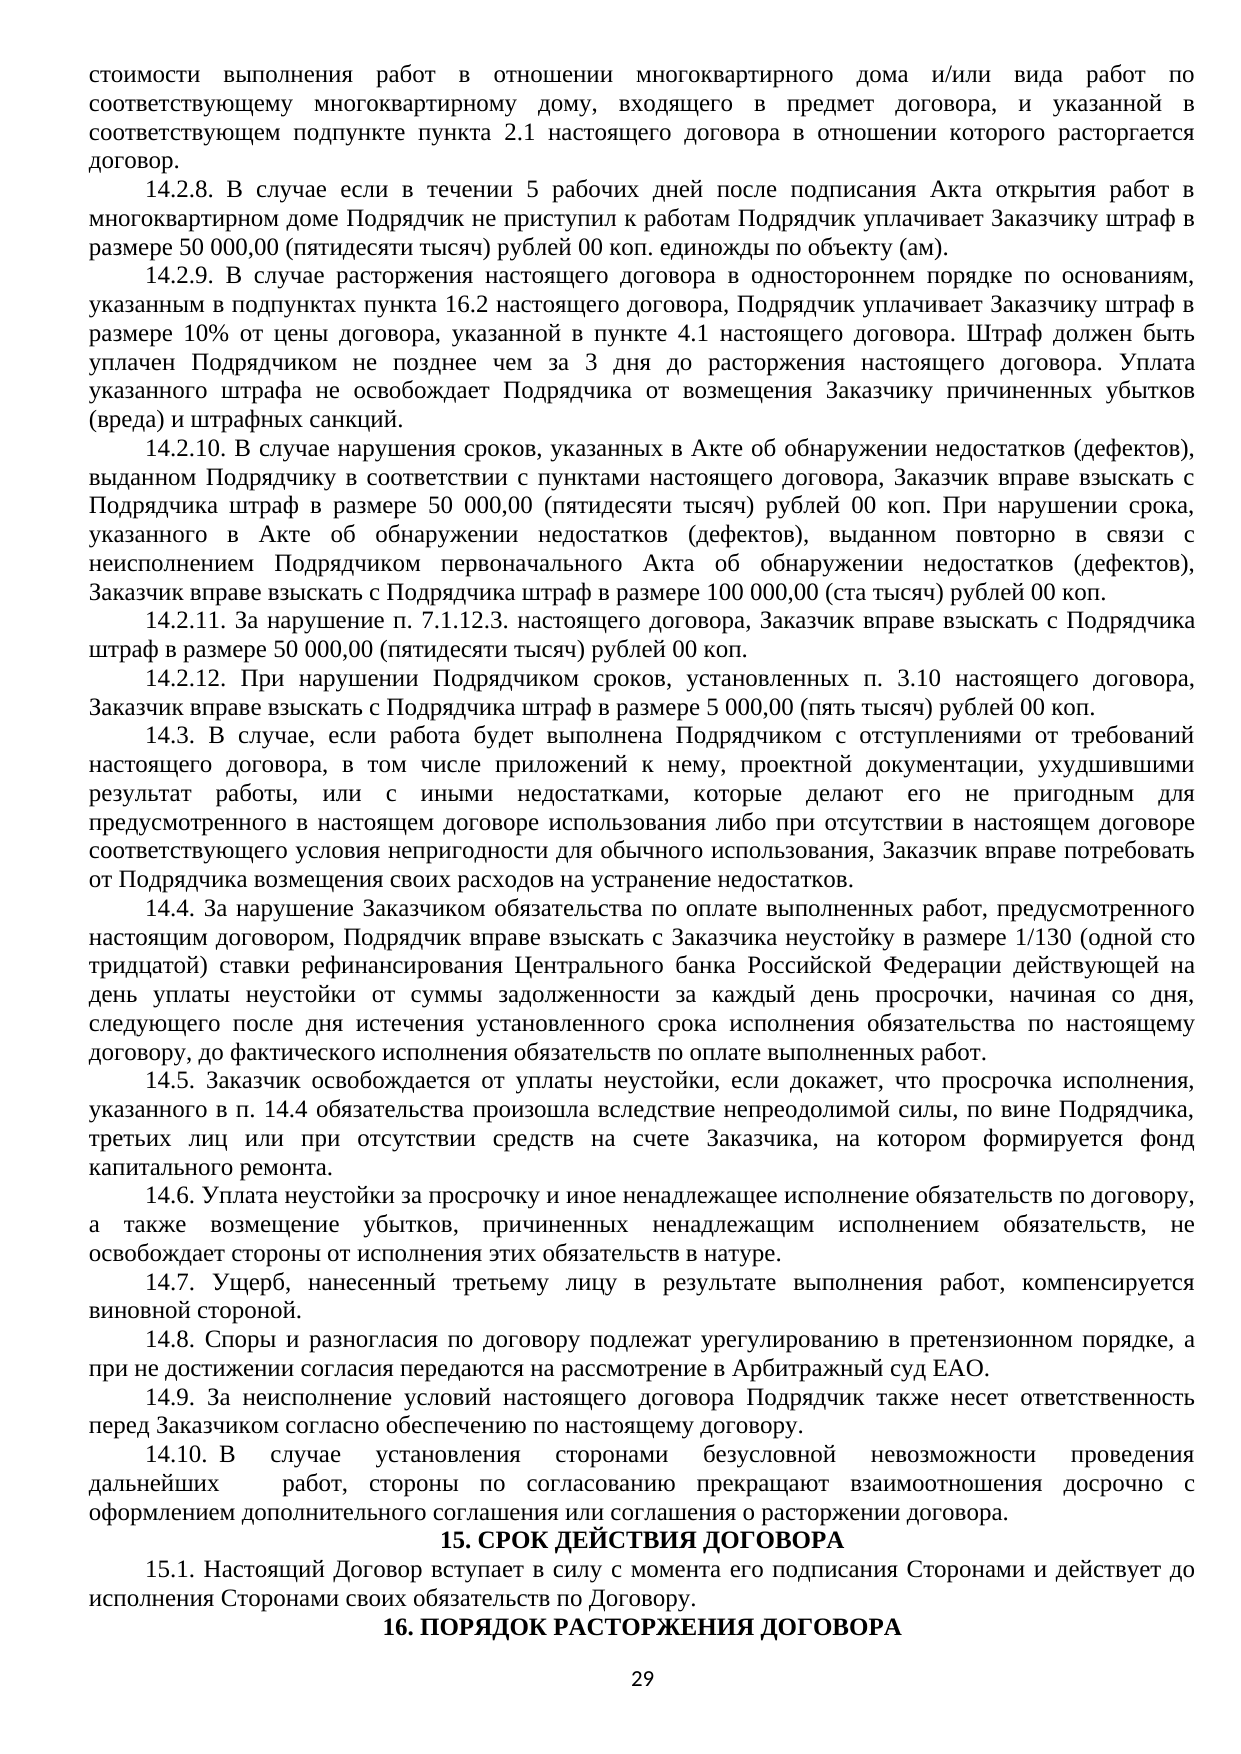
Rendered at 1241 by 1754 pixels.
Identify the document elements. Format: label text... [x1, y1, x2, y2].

text 15. СРОК ДЕЙСТВИЯ ДОГОВОРА [89, 1526, 1196, 1554]
text 14.9. За неисполнение условий настоящего договора Подрядчик также несет ответственность перед Заказчиком согласно обеспечению по настоящему договору. [89, 1382, 1196, 1439]
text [89, 59, 1196, 174]
text 14.10. В случае установления сторонами безусловной невозможности проведения дальнейших работ, стороны по согласованию прекращают взаимоотношения досрочно с оформлением дополнительного соглашения или соглашения о расторжении договора. [89, 1439, 1196, 1526]
text 14.3. В случае, если работа будет выполнена Подрядчиком с отступлениями от требований настоящего договора, в том числе приложений к нему, проектной документации, ухудшившими результат работы, или с иными недостатками, которые делают его не пригодным для предусмотренного в настоящем договоре использования либо при отсутствии в настоящем договоре соответствующего условия непригодности для обычного использования, Заказчик вправе потребовать от Подрядчика возмещения своих расходов на устранение недостатков. [89, 721, 1196, 893]
text 14.7. Ущерб, нанесенный третьему лицу в результате выполнения работ, компенсируется виновной стороной. [89, 1267, 1196, 1324]
text 16. ПОРЯДОК РАСТОРЖЕНИЯ ДОГОВОРА [89, 1612, 1196, 1641]
text 14.2.11. За нарушение п. 7.1.12.3. настоящего договора, Заказчик вправе взыскать с Подрядчика штраф в размере 50 000,00 (пятидесяти тысяч) рублей 00 коп. [89, 606, 1196, 663]
text 14.5. Заказчик освобождается от уплаты неустойки, если докажет, что просрочка исполнения, указанного в п. 14.4 обязательства произошла вследствие непреодолимой силы, по вине Подрядчика, третьих лиц или при отсутствии средств на счете Заказчика, на котором формируется фонд капитального ремонта. [89, 1066, 1196, 1181]
text 14.4. За нарушение Заказчиком обязательства по оплате выполненных работ, предусмотренного настоящим договором, Подрядчик вправе взыскать с Заказчика неустойку в размере 1/130 (одной сто тридцатой) ставки рефинансирования Центрального банка Российской Федерации действующей на день уплаты неустойки от суммы задолженности за каждый день просрочки, начиная со дня, следующего после дня истечения установленного срока исполнения обязательства по настоящему договору, до фактического исполнения обязательств по оплате выполненных работ. [89, 893, 1196, 1066]
text 14.2.12. При нарушении Подрядчиком сроков, установленных п. 3.10 настоящего договора, Заказчик вправе взыскать с Подрядчика штраф в размере 5 000,00 (пять тысяч) рублей 00 коп. [89, 663, 1196, 721]
text 14.2.10. В случае нарушения сроков, указанных в Акте об обнаружении недостатков (дефектов), выданном Подрядчику в соответствии с пунктами настоящего договора, Заказчик вправе взыскать с Подрядчика штраф в размере 50 000,00 (пятидесяти тысяч) рублей 00 коп. При нарушении срока, указанного в Акте об обнаружении недостатков (дефектов), выданном повторно в связи с неисполнением Подрядчиком первоначального Акта об обнаружении недостатков (дефектов), Заказчик вправе взыскать с Подрядчика штраф в размере 100 000,00 (ста тысяч) рублей 00 коп. [89, 433, 1196, 606]
text 14.8. Споры и разногласия по договору подлежат урегулированию в претензионном порядке, а при не достижении согласия передаются на рассмотрение в Арбитражный суд ЕАО. [89, 1324, 1196, 1382]
text 14.6. Уплата неустойки за просрочку и иное ненадлежащее исполнение обязательств по договору, а также возмещение убытков, причиненных ненадлежащим исполнением обязательств, не освобождает стороны от исполнения этих обязательств в натуре. [89, 1181, 1196, 1267]
text 14.2.9. В случае расторжения настоящего договора в одностороннем порядке по основаниям, указанным в подпунктах пункта 16.2 настоящего договора, Подрядчик уплачивает Заказчику штраф в размере 10% от цены договора, указанной в пункте 4.1 настоящего договора. Штраф должен быть уплачен Подрядчиком не позднее чем за 3 дня до расторжения настоящего договора. Уплата указанного штрафа не освобождает Подрядчика от возмещения Заказчику причиненных убытков (вреда) и штрафных санкций. [89, 260, 1196, 433]
text 15.1. Настоящий Договор вступает в силу с момента его подписания Сторонами и действует до исполнения Сторонами своих обязательств по Договору. [89, 1554, 1196, 1612]
text 14.2.8. В случае если в течении 5 рабочих дней после подписания Акта открытия работ в многоквартирном доме Подрядчик не приступил к работам Подрядчик уплачивает Заказчику штраф в размере 50 000,00 (пятидесяти тысяч) рублей 00 коп. единожды по объекту (ам). [89, 174, 1196, 260]
